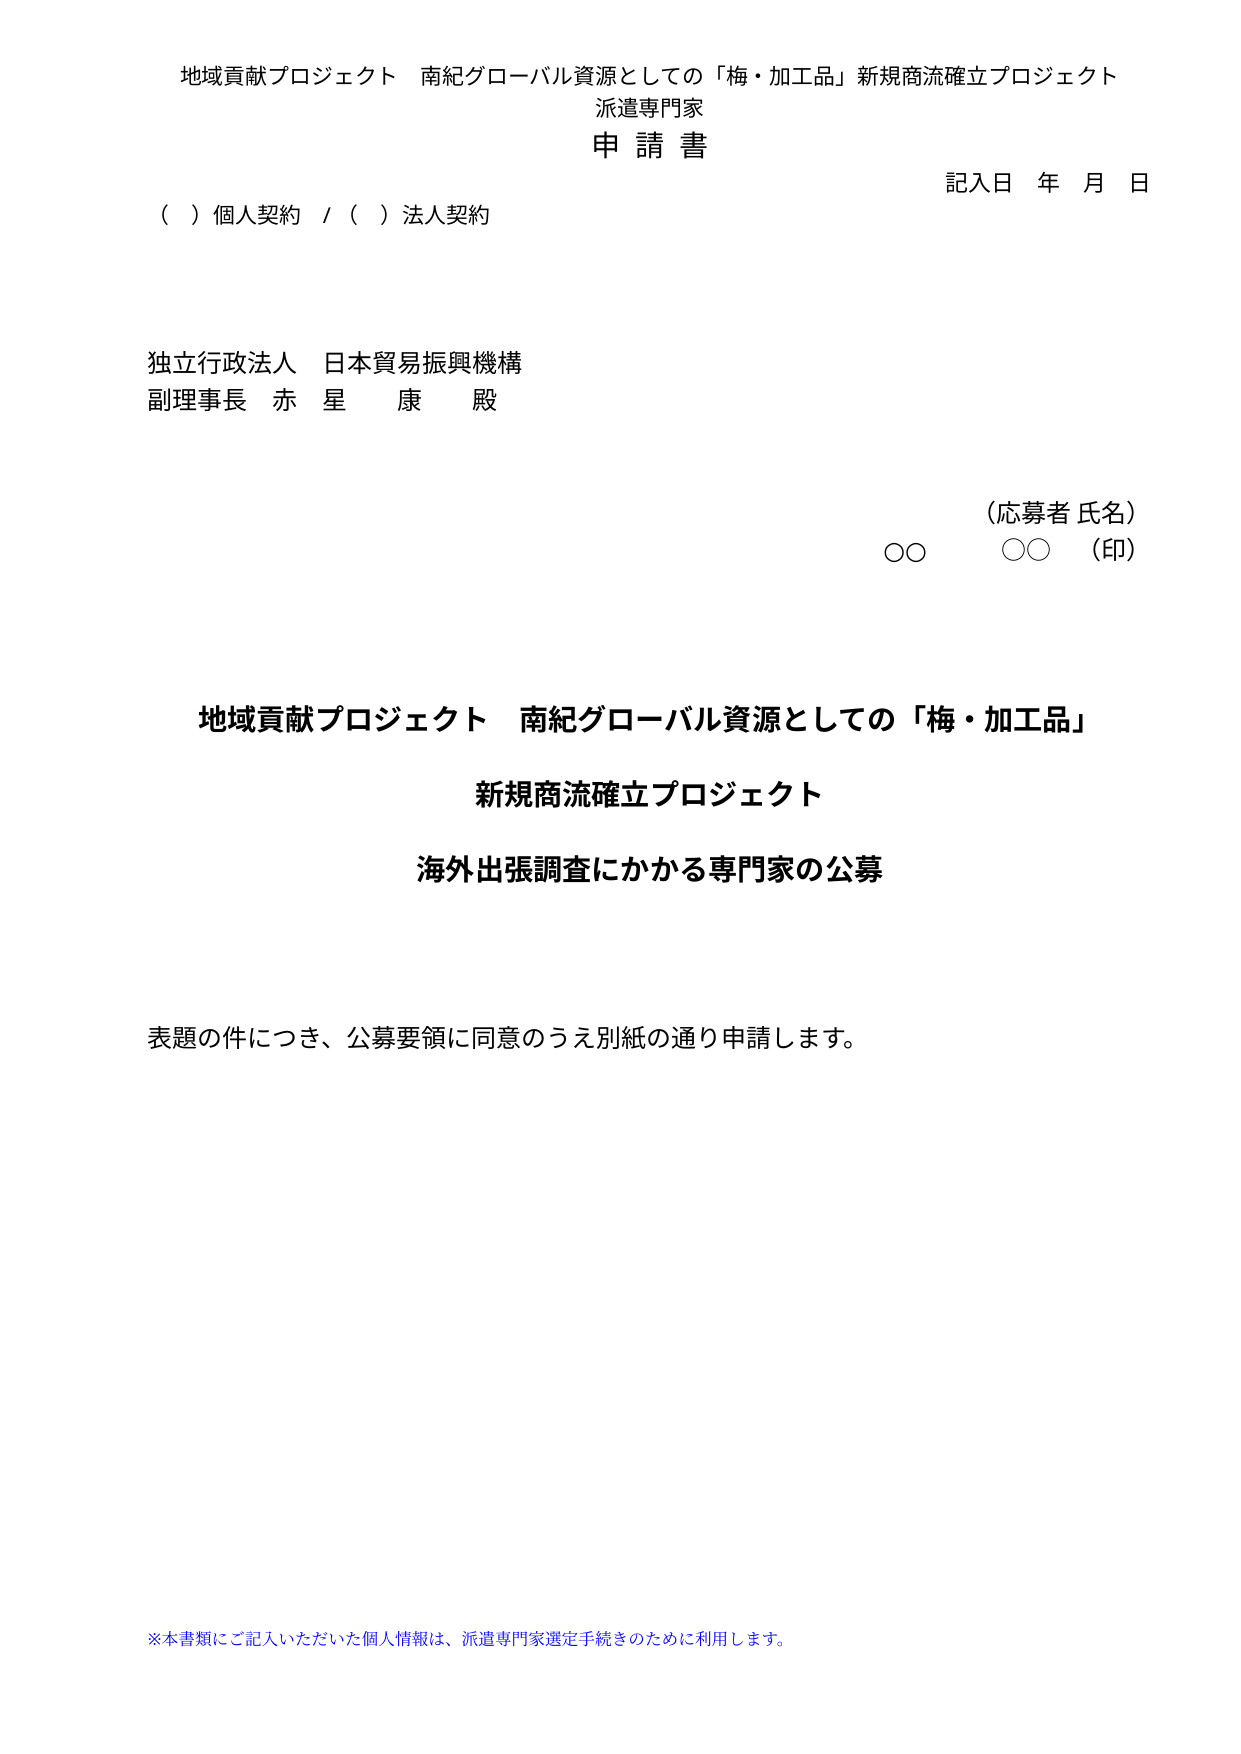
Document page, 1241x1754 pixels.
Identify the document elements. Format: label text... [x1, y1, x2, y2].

text 地域貢献プロジェクト 南紀グローバル資源としての「梅・加工品」 [148, 680, 1152, 755]
text 独立行政法人 日本貿易振興機構 [148, 342, 1152, 380]
text 表題の件につき、公募要領に同意のうえ別紙の通り申請します。 [148, 1017, 1152, 1055]
text ○○ ○○ （印） [148, 530, 1152, 567]
text （応募者 氏名） [148, 492, 1152, 530]
text 新規商流確立プロジェクト [148, 755, 1152, 830]
text 副理事長 赤 星 康 殿 [148, 380, 1152, 417]
text にかかる専門家の公募 [148, 830, 1152, 905]
